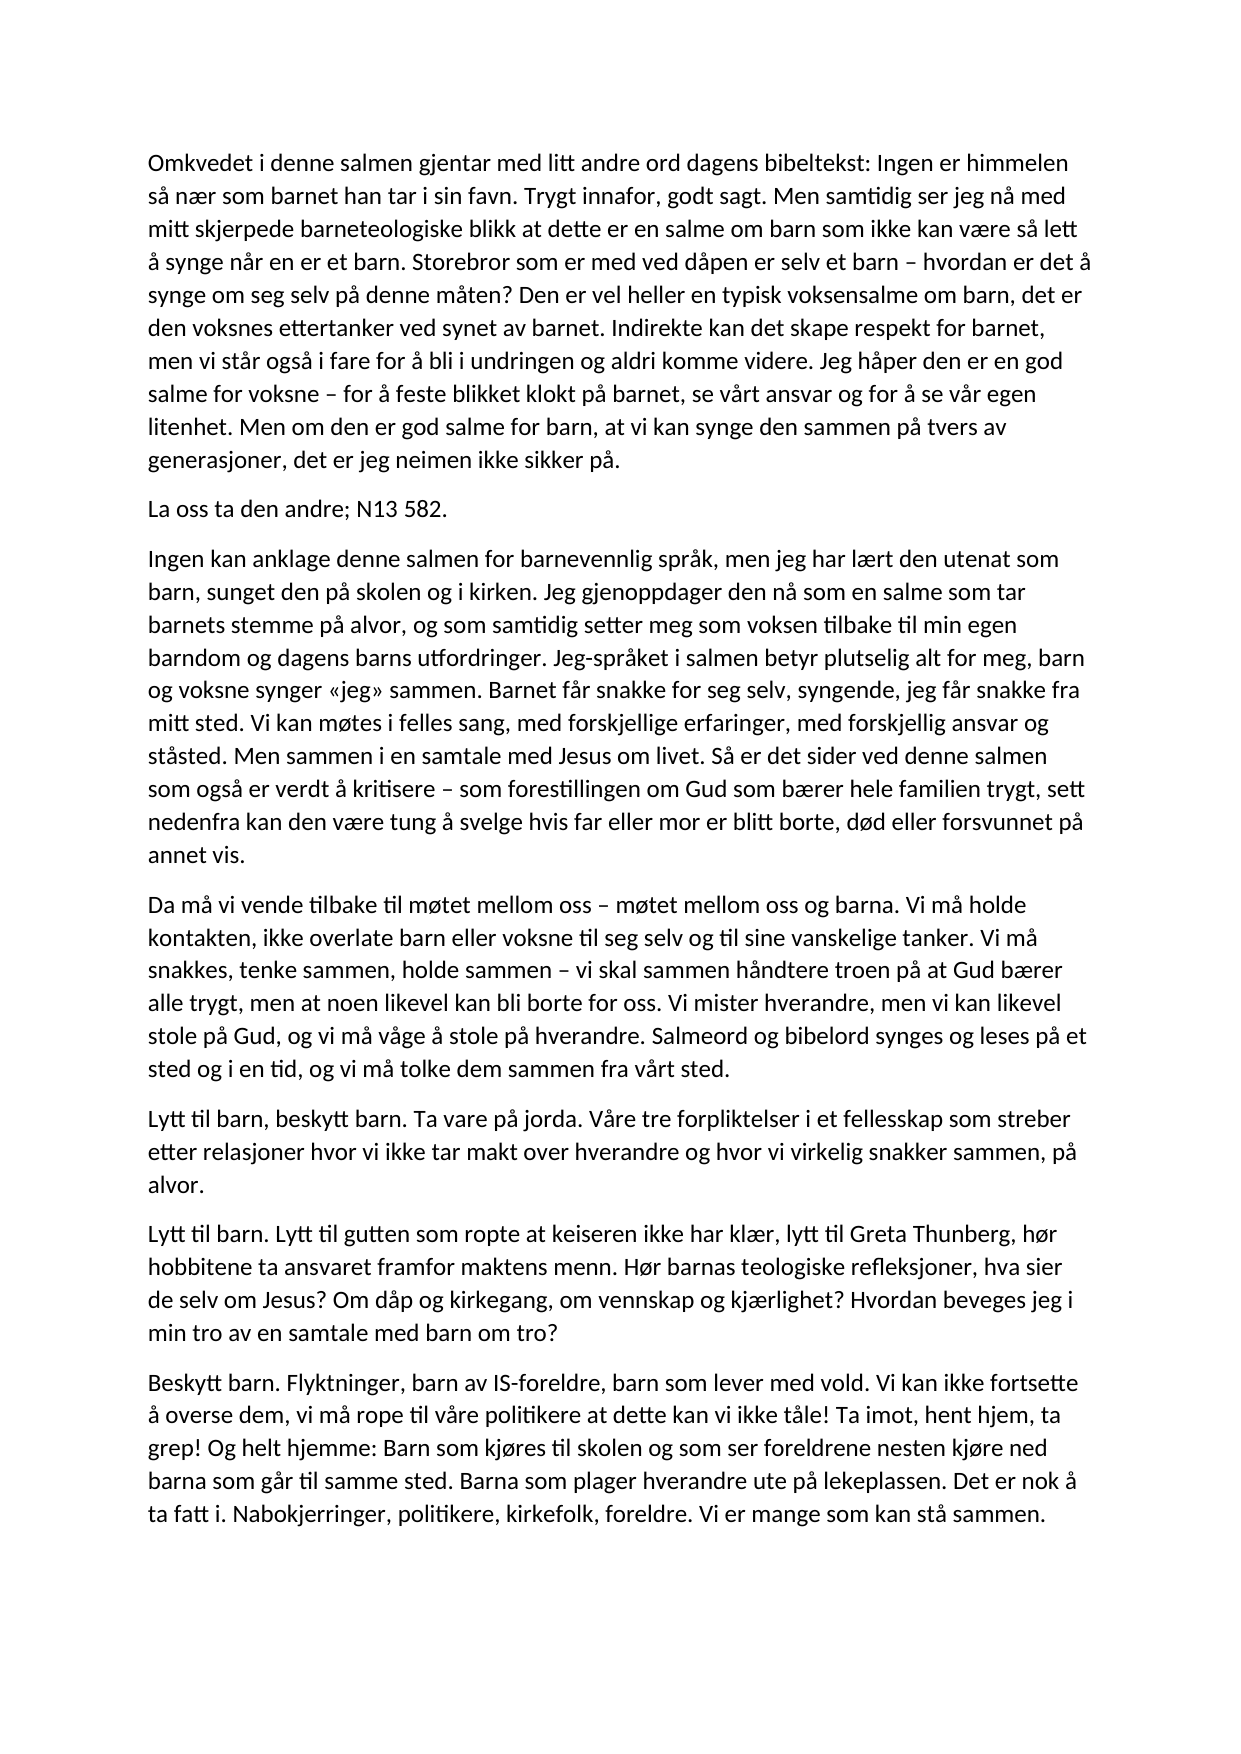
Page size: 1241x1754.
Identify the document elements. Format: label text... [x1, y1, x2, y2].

text Lytt til barn, beskytt barn. Ta vare på jorda. Våre tre forpliktelser i et fellesskap som streber etter relasjoner hvor vi ikke tar makt over hverandre og hvor vi virkelig snakker sammen, på alvor. [148, 1103, 1093, 1199]
text Beskytt barn. Flyktninger, barn av IS-foreldre, barn som lever med vold. Vi kan ikke fortsette å overse dem, vi må rope til våre politikere at dette kan vi ikke tåle! Ta imot, hent hjem, ta grep! Og helt hjemme: Barn som kjøres til skolen og som ser foreldrene nesten kjøre ned barna som går til samme sted. Barna som plager hverandre ute på lekeplassen. Det er nok å ta fatt i. Nabokjerringer, politikere, kirkefolk, foreldre. Vi er mange som kan stå sammen. [148, 1367, 1093, 1529]
text La oss ta den andre; N13 582. [148, 493, 1093, 524]
text Omkvedet i denne salmen gjentar med litt andre ord dagens bibeltekst: Ingen er himmelen så nær som barnet han tar i sin favn. Trygt innafor, godt sagt. Men samtidig ser jeg nå med mitt skjerpede barneteologiske blikk at dette er en salme om barn som ikke kan være så lett å synge når en er et barn. Storebror som er med ved dåpen er selv et barn – hvordan er det å synge om seg selv på denne måten? Den er vel heller en typisk voksensalme om barn, det er den voksnes ettertanker ved synet av barnet. Indirekte kan det skape respekt for barnet, men vi står også i fare for å bli i undringen og aldri komme videre. Jeg håper den er en god salme for voksne – for å feste blikket klokt på barnet, se vårt ansvar og for å se vår egen litenhet. Men om den er god salme for barn, at vi kan synge den sammen på tvers av generasjoner, det er jeg neimen ikke sikker på. [148, 148, 1093, 474]
text Ingen kan anklage denne salmen for barnevennlig språk, men jeg har lært den utenat som barn, sunget den på skolen og i kirken. Jeg gjenoppdager den nå som en salme som tar barnets stemme på alvor, og som samtidig setter meg som voksen tilbake til min egen barndom og dagens barns utfordringer. Jeg-språket i salmen betyr plutselig alt for meg, barn og voksne synger «jeg» sammen. Barnet får snakke for seg selv, syngende, jeg får snakke fra mitt sted. Vi kan møtes i felles sang, med forskjellige erfaringer, med forskjellig ansvar og ståsted. Men sammen i en samtale med Jesus om livet. Så er det sider ved denne salmen som også er verdt å kritisere – som forestillingen om Gud som bærer hele familien trygt, sett nedenfra kan den være tung å svelge hvis far eller mor er blitt borte, død eller forsvunnet på annet vis. [148, 543, 1093, 870]
text Lytt til barn. Lytt til gutten som ropte at keiseren ikke har klær, lytt til Greta Thunberg, hør hobbitene ta ansvaret framfor maktens menn. Hør barnas teologiske refleksjoner, hva sier de selv om Jesus? Om dåp og kirkegang, om vennskap og kjærlighet? Hvordan beveges jeg i min tro av en samtale med barn om tro? [148, 1218, 1093, 1348]
text Da må vi vende tilbake til møtet mellom oss – møtet mellom oss og barna. Vi må holde kontakten, ikke overlate barn eller voksne til seg selv og til sine vanskelige tanker. Vi må snakkes, tenke sammen, holde sammen – vi skal sammen håndtere troen på at Gud bærer alle trygt, men at noen likevel kan bli borte for oss. Vi mister hverandre, men vi kan likevel stole på Gud, og vi må våge å stole på hverandre. Salmeord og bibelord synges og leses på et sted og i en tid, og vi må tolke dem sammen fra vårt sted. [148, 889, 1093, 1084]
